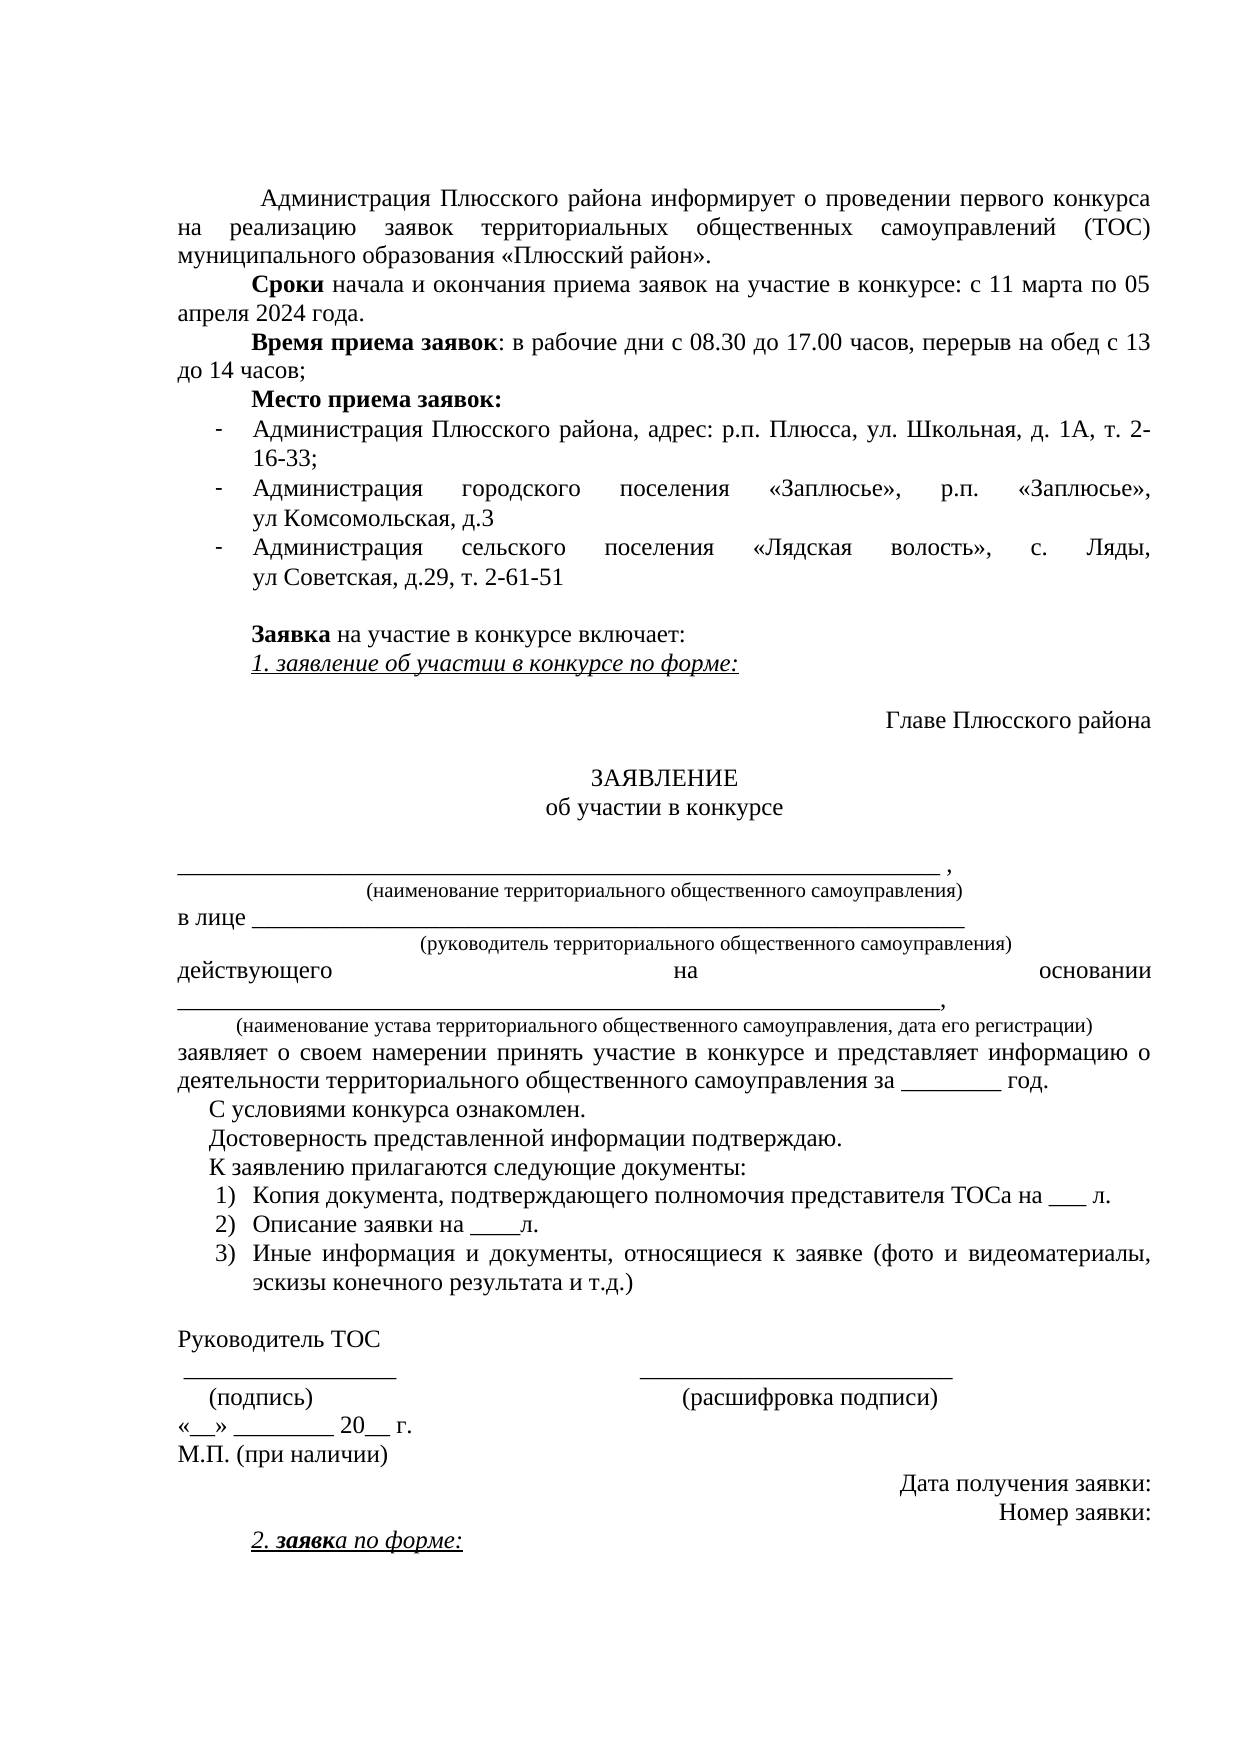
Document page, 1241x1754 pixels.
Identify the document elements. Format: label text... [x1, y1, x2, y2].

text _________________ _________________________ [177, 1353, 1152, 1382]
text Дата получения заявки: [177, 1468, 1152, 1497]
text Сроки начала и окончания приема заявок на участие в конкурсе: с 11 марта по 05 апреля 2024 года. [177, 269, 1152, 327]
list Администрация сельского поселения «Лядская волость», с. Ляды, ул Советская, д.29, т. 2-61-51 [215, 531, 1152, 591]
text С условиями конкурса ознакомлен. [177, 1094, 1152, 1123]
text М.П. (при наличии) [177, 1439, 1152, 1468]
text Время приема заявок: в рабочие дни с 08.30 до 17.00 часов, перерыв на обед с 13 до 14 часов; [177, 327, 1152, 384]
text (руководитель территориального общественного самоуправления) [281, 931, 1152, 955]
text Достоверность представленной информации подтверждаю. [177, 1123, 1152, 1152]
text действующего на основании _____________________________________________________________, [177, 955, 1152, 1012]
text Заявка на участие в конкурсе включает: [177, 619, 1152, 648]
text 1. заявление об участии в конкурсе по форме: [177, 648, 1152, 677]
text об участии в конкурсе [177, 792, 1152, 821]
text заявляет о своем намерении принять участие в конкурсе и представляет информацию о деятельности территориального общественного самоуправления за ________ год. [177, 1037, 1152, 1094]
text 2. заявка по форме: [177, 1525, 1152, 1554]
text ЗАЯВЛЕНИЕ [177, 763, 1152, 792]
text Руководитель ТОС [177, 1324, 1152, 1353]
text Администрация Плюсского района информирует о проведении первого конкурса на реализацию заявок территориальных общественных самоуправлений (ТОС) муниципального образования «Плюсский район». [177, 183, 1152, 269]
text в лице _________________________________________________________ [177, 902, 1152, 931]
text «__» ________ 20__ г. [177, 1410, 1152, 1439]
text Номер заявки: [177, 1497, 1152, 1525]
list Администрация городского поселения «Заплюсье», р.п. «Заплюсье», ул Комсомольская, д.3 [215, 472, 1152, 531]
list Администрация Плюсского района, адрес: р.п. Плюсса, ул. Школьная, д. 1А, т. 2-16-33; [215, 413, 1152, 472]
text (наименование территориального общественного самоуправления) [177, 878, 1152, 902]
text (подпись) (расшифровка подписи) [177, 1382, 1152, 1410]
text Главе Плюсского района [177, 706, 1152, 734]
text (наименование устава территориального общественного самоуправления, дата его регистрации) [177, 1012, 1152, 1037]
text _____________________________________________________________ , [177, 849, 1152, 878]
text Место приема заявок: [177, 384, 1152, 413]
list Иные информация и документы, относящиеся к заявке (фото и видеоматериалы, эскизы конечного результата и т.д.) [215, 1238, 1152, 1295]
list Копия документа, подтверждающего полномочия представителя ТОСа на ___ л. [215, 1180, 1152, 1209]
list Описание заявки на ____л. [215, 1209, 1152, 1238]
text К заявлению прилагаются следующие документы: [177, 1152, 1152, 1180]
